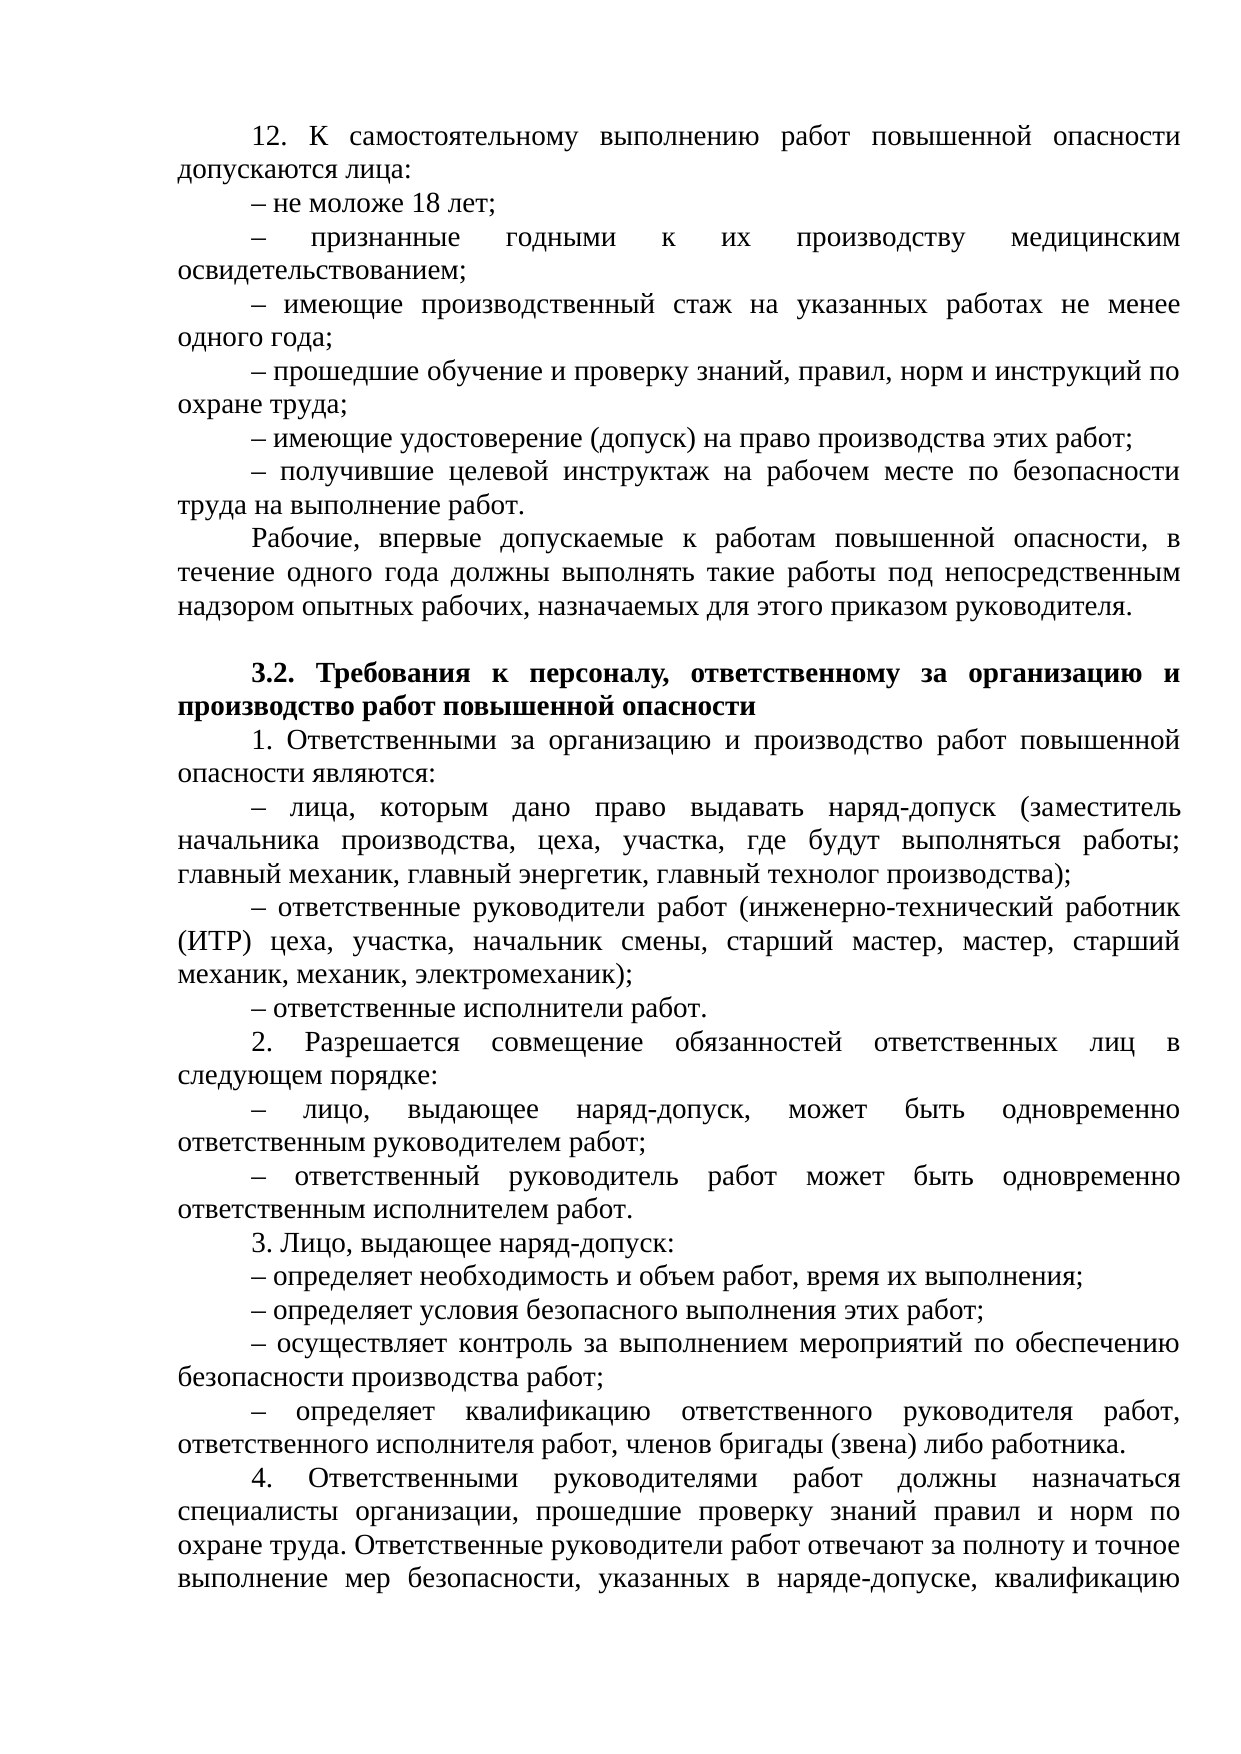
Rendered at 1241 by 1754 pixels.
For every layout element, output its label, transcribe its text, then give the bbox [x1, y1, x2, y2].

text Рабочие, впервые допускаемые к работам повышенной опасности, в течение одного года должны выполнять такие работы под непосредственным надзором опытных рабочих, назначаемых для этого приказом руководителя. [177, 521, 1181, 621]
text – не моложе 18 лет; [177, 185, 1181, 219]
text – определяет необходимость и объем работ, время их выполнения; [177, 1258, 1181, 1292]
subtitle 3.2. Требования к персоналу, ответственному за организацию и производство работ повышенной опасности [177, 655, 1181, 722]
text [177, 1460, 1181, 1594]
text – ответственный руководитель работ может быть одновременно ответственным исполнителем работ. [177, 1158, 1181, 1225]
text – лицо, выдающее наряд-допуск, может быть одновременно ответственным руководителем работ; [177, 1091, 1181, 1158]
text – прошедшие обучение и проверку знаний, правил, норм и инструкций по охране труда; [177, 353, 1181, 420]
text – лица, которым дано право выдавать наряд-допуск (заместитель начальника производства, цеха, участка, где будут выполняться работы; главный механик, главный энергетик, главный технолог производства); [177, 789, 1181, 889]
text – определяет условия безопасного выполнения этих работ; [177, 1292, 1181, 1326]
text 12. К самостоятельному выполнению работ повышенной опасности допускаются лица: [177, 118, 1181, 185]
text 1. Ответственными за организацию и производство работ повышенной опасности являются: [177, 722, 1181, 789]
text – осуществляет контроль за выполнением мероприятий по обеспечению безопасности производства работ; [177, 1326, 1181, 1393]
text – признанные годными к их производству медицинским освидетельствованием; [177, 219, 1181, 286]
text – получившие целевой инструктаж на рабочем месте по безопасности труда на выполнение работ. [177, 453, 1181, 521]
text – ответственные руководители работ (инженерно-технический работник (ИТР) цеха, участка, начальник смены, старший мастер, мастер, старший механик, механик, электромеханик); [177, 889, 1181, 990]
text – определяет квалификацию ответственного руководителя работ, ответственного исполнителя работ, членов бригады (звена) либо работника. [177, 1393, 1181, 1460]
text – имеющие удостоверение (допуск) на право производства этих работ; [177, 420, 1181, 453]
text 2. Разрешается совмещение обязанностей ответственных лиц в следующем порядке: [177, 1024, 1181, 1091]
text 3. Лицо, выдающее наряд-допуск: [177, 1225, 1181, 1258]
text – ответственные исполнители работ. [177, 990, 1181, 1024]
text – имеющие производственный стаж на указанных работах не менее одного года; [177, 286, 1181, 353]
